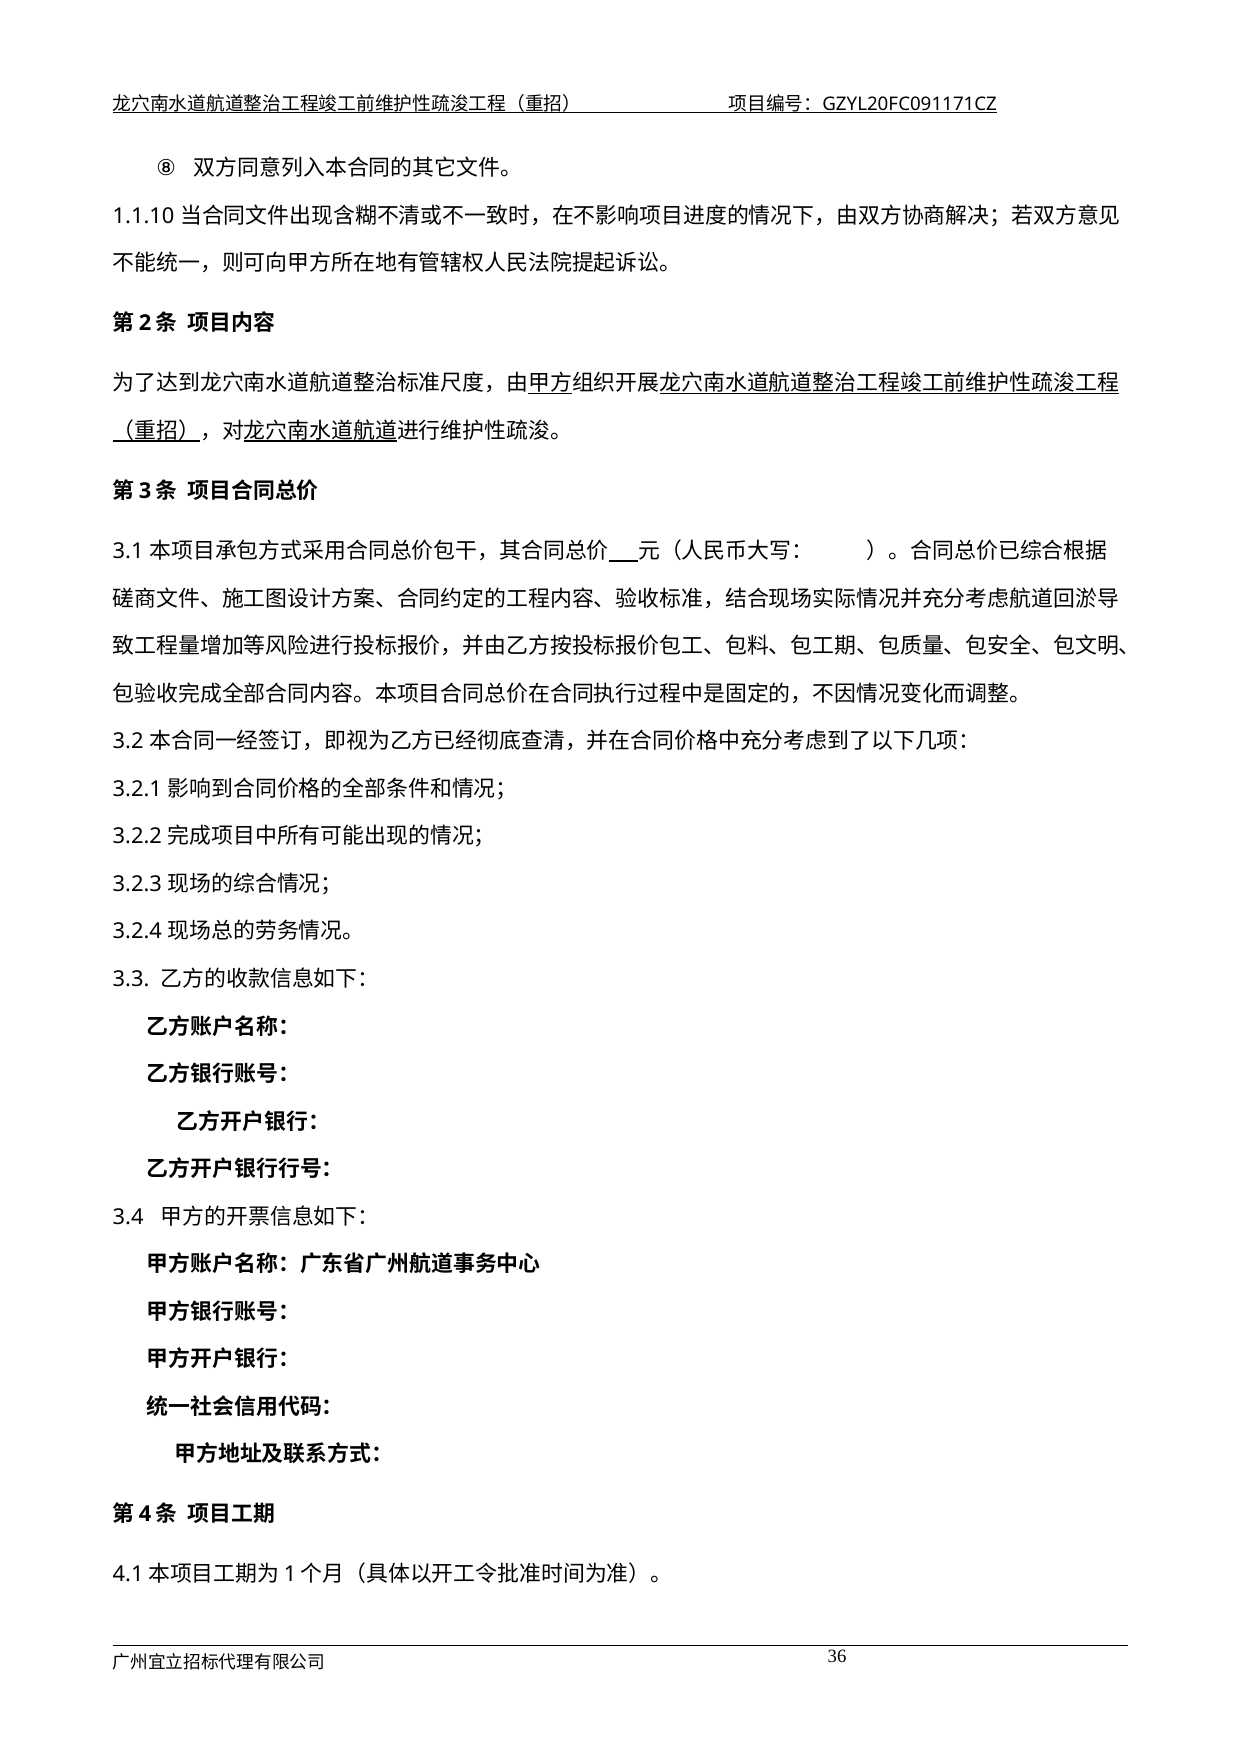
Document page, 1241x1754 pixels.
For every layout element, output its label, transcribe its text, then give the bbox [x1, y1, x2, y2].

text 甲方开户银行： [112, 1341, 1128, 1373]
text 乙方开户银行行号： [112, 1151, 1128, 1183]
text 第2条 项目内容 [112, 305, 1128, 337]
list 3.2.3 现场的综合情况； [112, 866, 1128, 898]
text 乙方账户名称： [112, 1009, 1128, 1040]
text 4.1本项目工期为1个月（具体以开工令批准时间为准）。 [112, 1556, 1128, 1588]
list 3.2.1 影响到合同价格的全部条件和情况； [112, 771, 1128, 802]
text 甲方账户名称：广东省广州航道事务中心 [112, 1246, 1128, 1278]
list 双方同意列入本合同的其它文件。 [156, 150, 1128, 182]
text 第3条 项目合同总价 [112, 473, 1128, 504]
text 第4条 项目工期 [112, 1496, 1128, 1528]
list 3.2.2 完成项目中所有可能出现的情况； [112, 818, 1128, 850]
text 为了达到龙穴南水道航道整治标准尺度，由甲方组织开展龙穴南水道航道整治工程竣工前维护性疏浚工程（重招），对龙穴南水道航道进行维护性疏浚。 [112, 365, 1128, 444]
text 3.3. 乙方的收款信息如下： [112, 961, 1128, 993]
text 3.1 本项目承包方式采用合同总价包干，其合同总价 元（人民币大写： ）。合同总价已综合根据磋商文件、施工图设计方案、合同约定的工程内容、验收标准，结合现场实际情况并充分考虑航道回淤导致工程量增加等风险进行投标报价，并由乙方按投标报价包工、包料、包工期、包质量、包安全、包文明、包验收完成全部合同内容。本项目合同总价在合同执行过程中是固定的，不因情况变化而调整。 [112, 533, 1128, 707]
text 3.2.4 现场总的劳务情况。 [112, 913, 1128, 945]
text 乙方银行账号： [112, 1056, 1128, 1088]
text 甲方地址及联系方式： [112, 1436, 1128, 1468]
text 统一社会信用代码： [112, 1389, 1128, 1420]
text 甲方银行账号： [112, 1294, 1128, 1325]
text 3.4 甲方的开票信息如下： [112, 1199, 1128, 1230]
text 乙方开户银行： [112, 1104, 1128, 1135]
text 1.1.10 当合同文件出现含糊不清或不一致时，在不影响项目进度的情况下，由双方协商解决；若双方意见不能统一，则可向甲方所在地有管辖权人民法院提起诉讼。 [112, 198, 1128, 277]
text 3.2 本合同一经签订，即视为乙方已经彻底查清，并在合同价格中充分考虑到了以下几项： [112, 723, 1128, 755]
